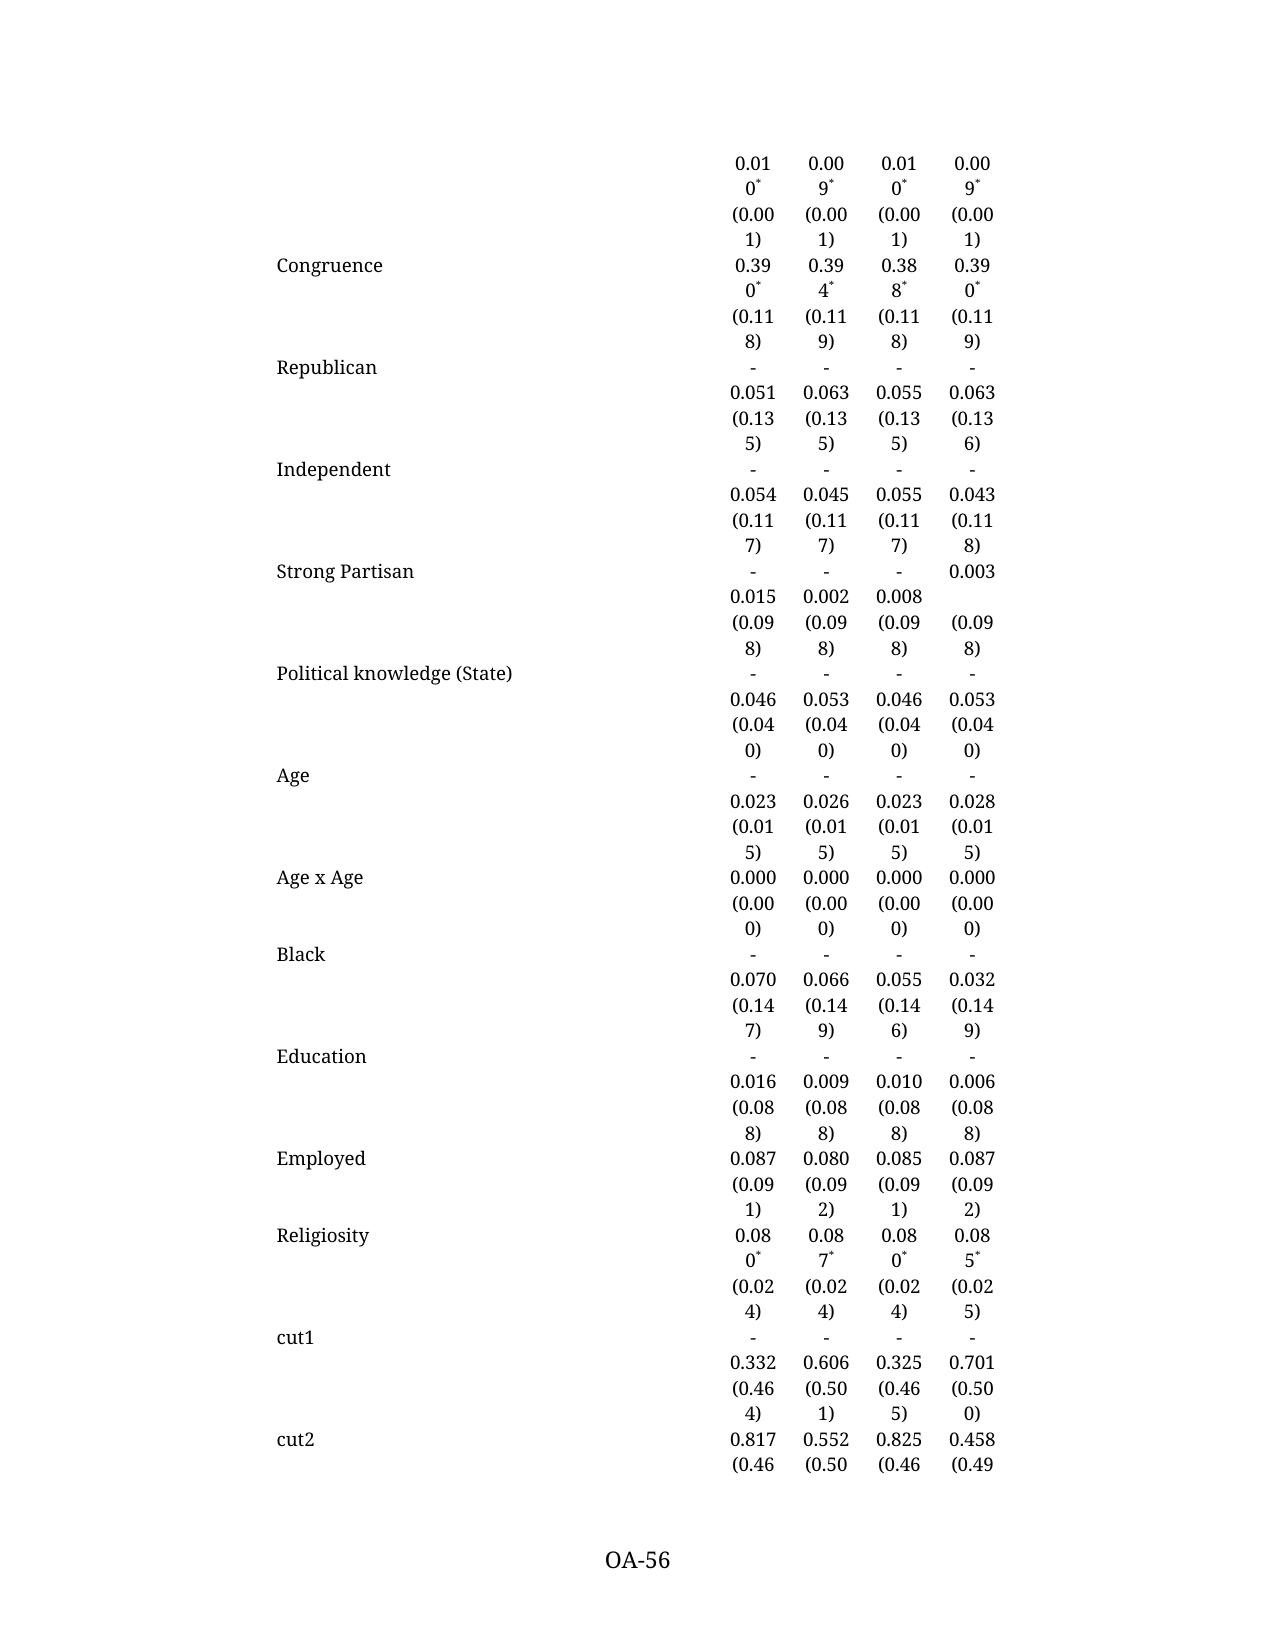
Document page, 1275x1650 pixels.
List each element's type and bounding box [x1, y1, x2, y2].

table_cell [150, 150, 1124, 1477]
